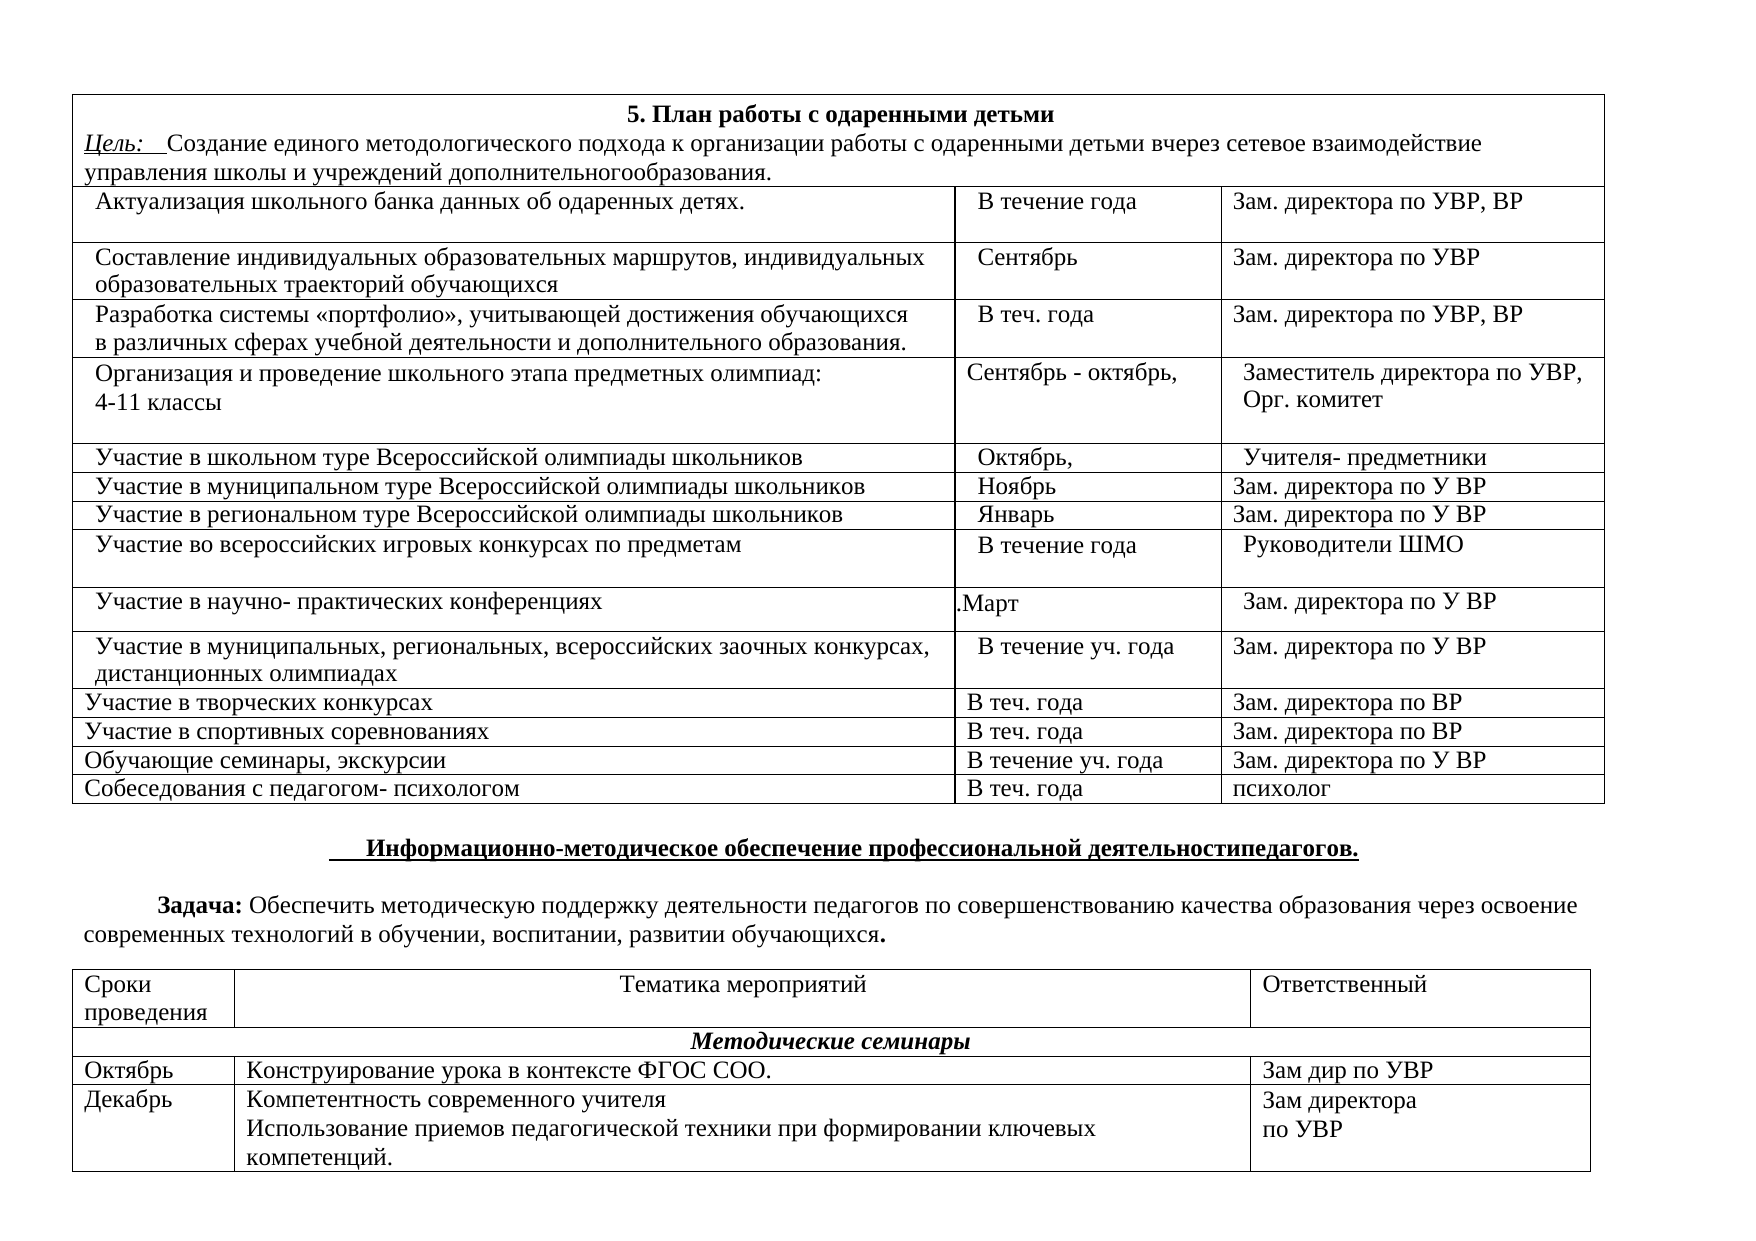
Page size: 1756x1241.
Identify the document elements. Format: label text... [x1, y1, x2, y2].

table_cell Зам. директора по У ВР [1222, 747, 1604, 774]
table_cell Собеседования с педагогом- психологом [73, 775, 954, 803]
table_cell Обучающие семинары, экскурсии [73, 747, 954, 774]
table_cell Заместитель директора по УВР, Орг. комитет [1222, 358, 1604, 443]
table_header Тематика мероприятий [235, 970, 1250, 1027]
table_cell В течение года [956, 530, 1221, 587]
table_cell Руководители ШМО [1222, 530, 1604, 587]
table_cell Учителя- предметники [1222, 444, 1604, 472]
table_cell Зам. директора по У ВР [1222, 632, 1604, 688]
table_cell Сентябрь - октябрь, [956, 358, 1221, 443]
table_cell Январь [956, 502, 1221, 529]
table_cell Разработка системы «портфолио», учитывающей достижения обучающихся в различных сферах учебной деятельности и дополнительного образования. [73, 300, 954, 357]
table_header 5. План работы с одаренными детьми Цель: Создание единого методологического подхода к организации работы с одаренными детьми вчерез сетевое взаимодействие управления школы и учреждений дополнительногообразования. [73, 95, 1604, 186]
table_cell Составление индивидуальных образовательных маршрутов, индивидуальных образовательных траекторий обучающихся [73, 243, 954, 299]
table_cell В теч. года [956, 718, 1221, 746]
table_cell Участие во всероссийских игровых конкурсах по предметам [73, 530, 954, 587]
table_cell Зам дир по УВР [1251, 1057, 1590, 1084]
table_cell В течение уч. года [956, 632, 1221, 688]
table_cell Зам. директора по У ВР [1222, 502, 1604, 529]
table_cell В течение года [956, 187, 1221, 242]
table_cell Октябрь, [956, 444, 1221, 472]
table_cell Зам. директора по ВР [1222, 689, 1604, 717]
table_cell Организация и проведение школьного этапа предметных олимпиад: 4-11 классы [73, 358, 954, 443]
table_cell Ноябрь [956, 473, 1221, 501]
table_cell Участие в научно- практических конференциях [73, 588, 954, 631]
table_cell Зам. директора по У ВР [1222, 588, 1604, 631]
table_cell Зам. директора по У ВР [1222, 473, 1604, 501]
table_cell Актуализация школьного банка данных об одаренных детях. [73, 187, 954, 242]
table_cell Зам директора по УВР [1251, 1085, 1590, 1171]
table_cell Зам. директора по ВР [1222, 718, 1604, 746]
table_cell Зам. директора по УВР [1222, 243, 1604, 299]
table_cell Компетентность современного учителя Использование приемов педагогической техники при формировании ключевых компетенций. [235, 1085, 1250, 1171]
table_cell Методические семинары [73, 1028, 1590, 1056]
list Информационно-методическое обеспечение профессиональной деятельностипедагогов. [329, 833, 1707, 862]
table_cell Конструирование урока в контексте ФГОС СОО. [235, 1057, 1250, 1084]
table_cell Зам. директора по УВР, ВР [1222, 187, 1604, 242]
table_cell Участие в муниципальном туре Всероссийской олимпиады школьников [73, 473, 954, 501]
table_cell Участие в спортивных соревнованиях [73, 718, 954, 746]
table_cell В теч. года [956, 689, 1221, 717]
table_cell психолог [1222, 775, 1604, 803]
table_cell Участие в творческих конкурсах [73, 689, 954, 717]
text Задача: Обеспечить методическую поддержку деятельности педагогов по совершенствованию качества образования через освоение современных технологий в обучении, воспитании, развитии обучающихся. [83, 891, 1707, 948]
table_header Ответственный [1251, 970, 1590, 1027]
table_header Сроки проведения [73, 970, 234, 1027]
table_cell Октябрь [73, 1057, 234, 1084]
table_cell Участие в муниципальных, региональных, всероссийских заочных конкурсах, дистанционных олимпиадах [73, 632, 954, 688]
table_cell В теч. года [956, 300, 1221, 357]
table_cell В течение уч. года [956, 747, 1221, 774]
table_cell Зам. директора по УВР, ВР [1222, 300, 1604, 357]
table_cell .Март [956, 588, 1221, 631]
table_cell Сентябрь [956, 243, 1221, 299]
table_cell В теч. года [956, 775, 1221, 803]
table_cell Декабрь [73, 1085, 234, 1171]
table_cell Участие в школьном туре Всероссийской олимпиады школьников [73, 444, 954, 472]
table_cell Участие в региональном туре Всероссийской олимпиады школьников [73, 502, 954, 529]
